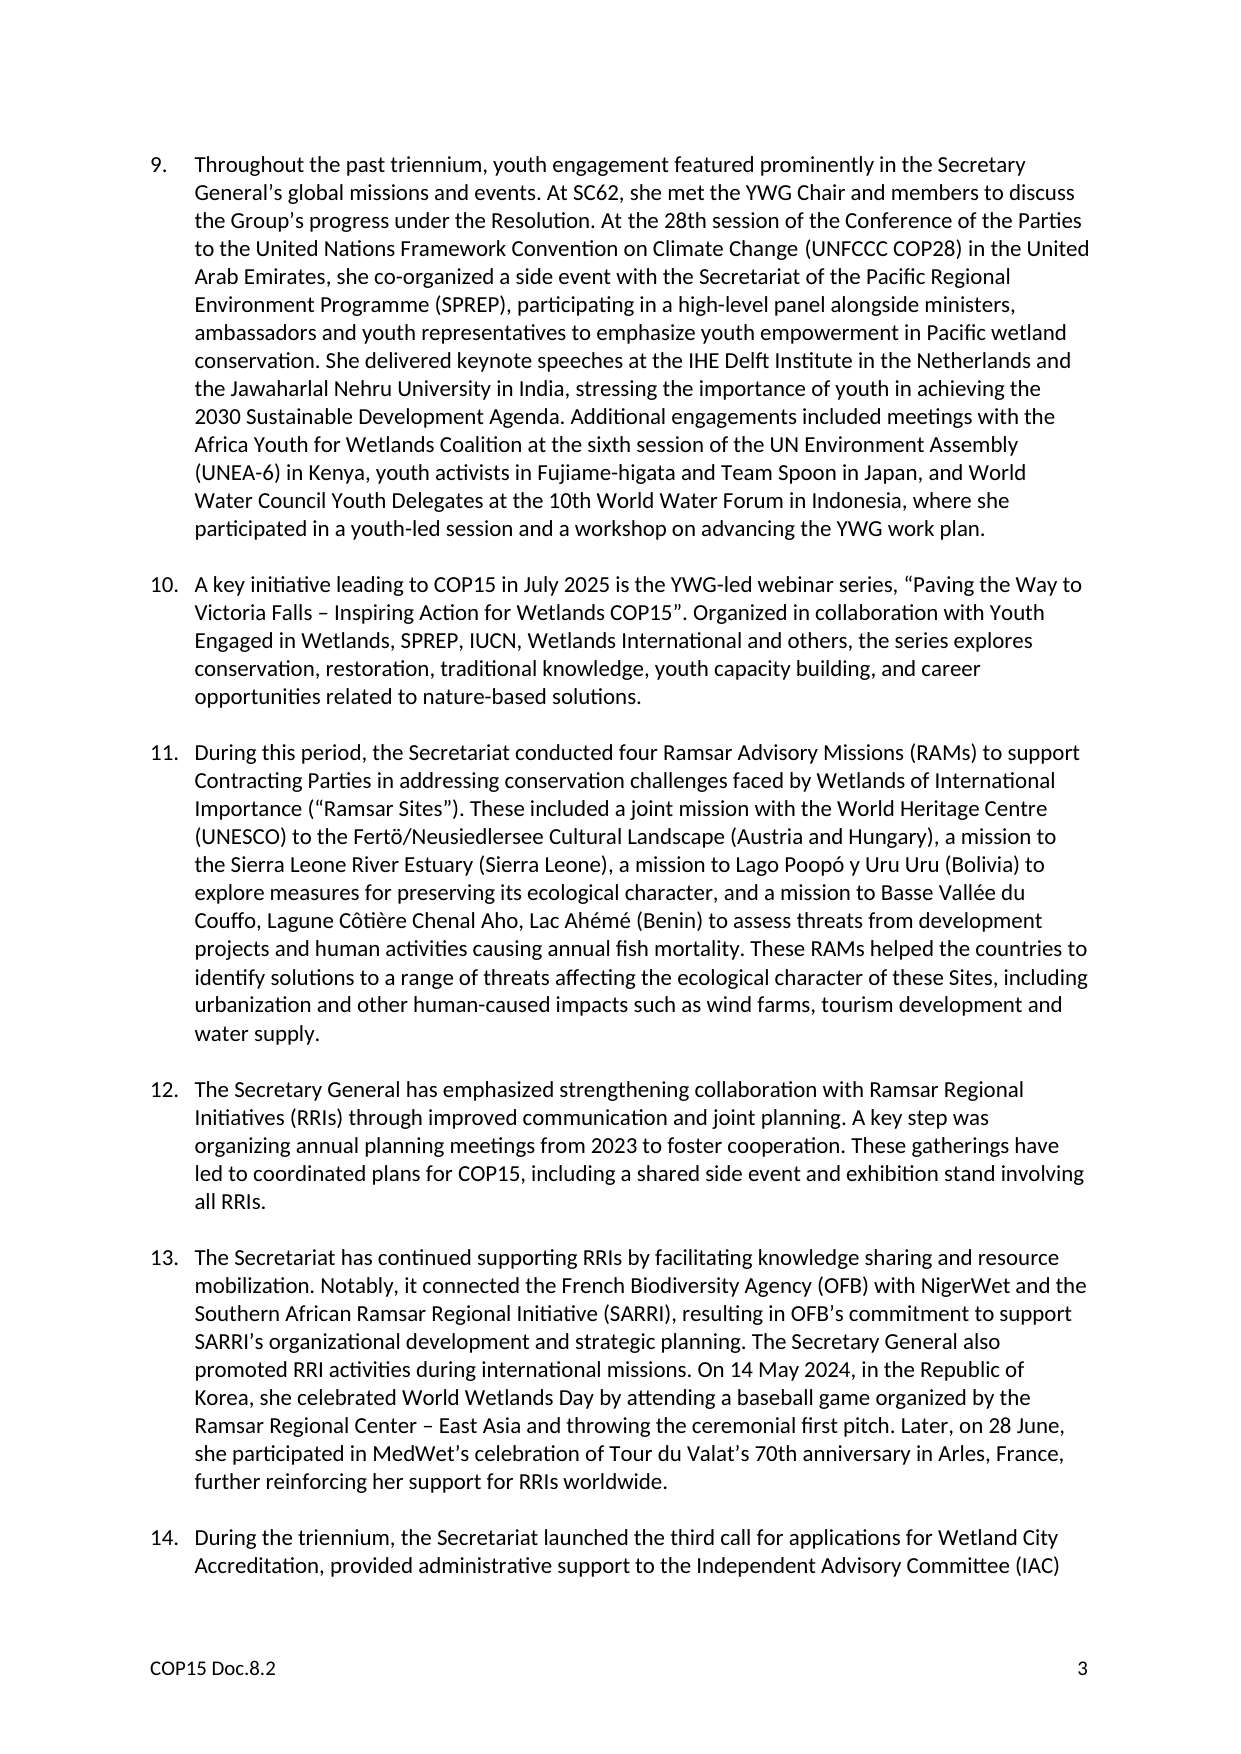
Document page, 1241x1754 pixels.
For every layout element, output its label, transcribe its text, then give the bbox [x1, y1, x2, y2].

text 13. The Secretariat has continued supporting RRIs by facilitating knowledge sharing and resource mobilization. Notably, it connected the French Biodiversity Agency (OFB) with NigerWet and the Southern African Ramsar Regional Initiative (SARRI), resulting in OFB’s commitment to support SARRI’s organizational development and strategic planning. The Secretary General also promoted RRI activities during international missions. On 14 May 2024, in the Republic of Korea, she celebrated World Wetlands Day by attending a baseball game organized by the Ramsar Regional Center – East Asia and throwing the ceremonial first pitch. Later, on 28 June, she participated in MedWet’s celebration of Tour du Valat’s 70th anniversary in Arles, France, further reinforcing her support for RRIs worldwide. [150, 1243, 1090, 1495]
text 12. The Secretary General has emphasized strengthening collaboration with Ramsar Regional Initiatives (RRIs) through improved communication and joint planning. A key step was organizing annual planning meetings from 2023 to foster cooperation. These gatherings have led to coordinated plans for COP15, including a shared side event and exhibition stand involving all RRIs. [150, 1075, 1090, 1215]
text 10. A key initiative leading to COP15 in July 2025 is the YWG-led webinar series, “Paving the Way to Victoria Falls – Inspiring Action for Wetlands COP15”. Organized in collaboration with Youth Engaged in Wetlands, SPREP, IUCN, Wetlands International and others, the series explores conservation, restoration, traditional knowledge, youth capacity building, and career opportunities related to nature-based solutions. [150, 570, 1090, 710]
text 9. Throughout the past triennium, youth engagement featured prominently in the Secretary General’s global missions and events. At SC62, she met the YWG Chair and members to discuss the Group’s progress under the Resolution. At the 28th session of the Conference of the Parties to the United Nations Framework Convention on Climate Change (UNFCCC COP28) in the United Arab Emirates, she co-organized a side event with the Secretariat of the Pacific Regional Environment Programme (SPREP), participating in a high-level panel alongside ministers, ambassadors and youth representatives to emphasize youth empowerment in Pacific wetland conservation. She delivered keynote speeches at the IHE Delft Institute in the Netherlands and the Jawaharlal Nehru University in India, stressing the importance of youth in achieving the 2030 Sustainable Development Agenda. Additional engagements included meetings with the Africa Youth for Wetlands Coalition at the sixth session of the UN Environment Assembly (UNEA-6) in Kenya, youth activists in Fujiame-higata and Team Spoon in Japan, and World Water Council Youth Delegates at the 10th World Water Forum in Indonesia, where she participated in a youth-led session and a workshop on advancing the YWG work plan. [150, 150, 1090, 542]
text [150, 1523, 1090, 1579]
text 11. During this period, the Secretariat conducted four Ramsar Advisory Missions (RAMs) to support Contracting Parties in addressing conservation challenges faced by Wetlands of International Importance (“Ramsar Sites”). These included a joint mission with the World Heritage Centre (UNESCO) to the Fertö/Neusiedlersee Cultural Landscape (Austria and Hungary), a mission to the Sierra Leone River Estuary (Sierra Leone), a mission to Lago Poopó y Uru Uru (Bolivia) to explore measures for preserving its ecological character, and a mission to Basse Vallée du Couffo, Lagune Côtière Chenal Aho, Lac Ahémé (Benin) to assess threats from development projects and human activities causing annual fish mortality. These RAMs helped the countries to identify solutions to a range of threats affecting the ecological character of these Sites, including urbanization and other human-caused impacts such as wind farms, tourism development and water supply. [150, 738, 1090, 1047]
